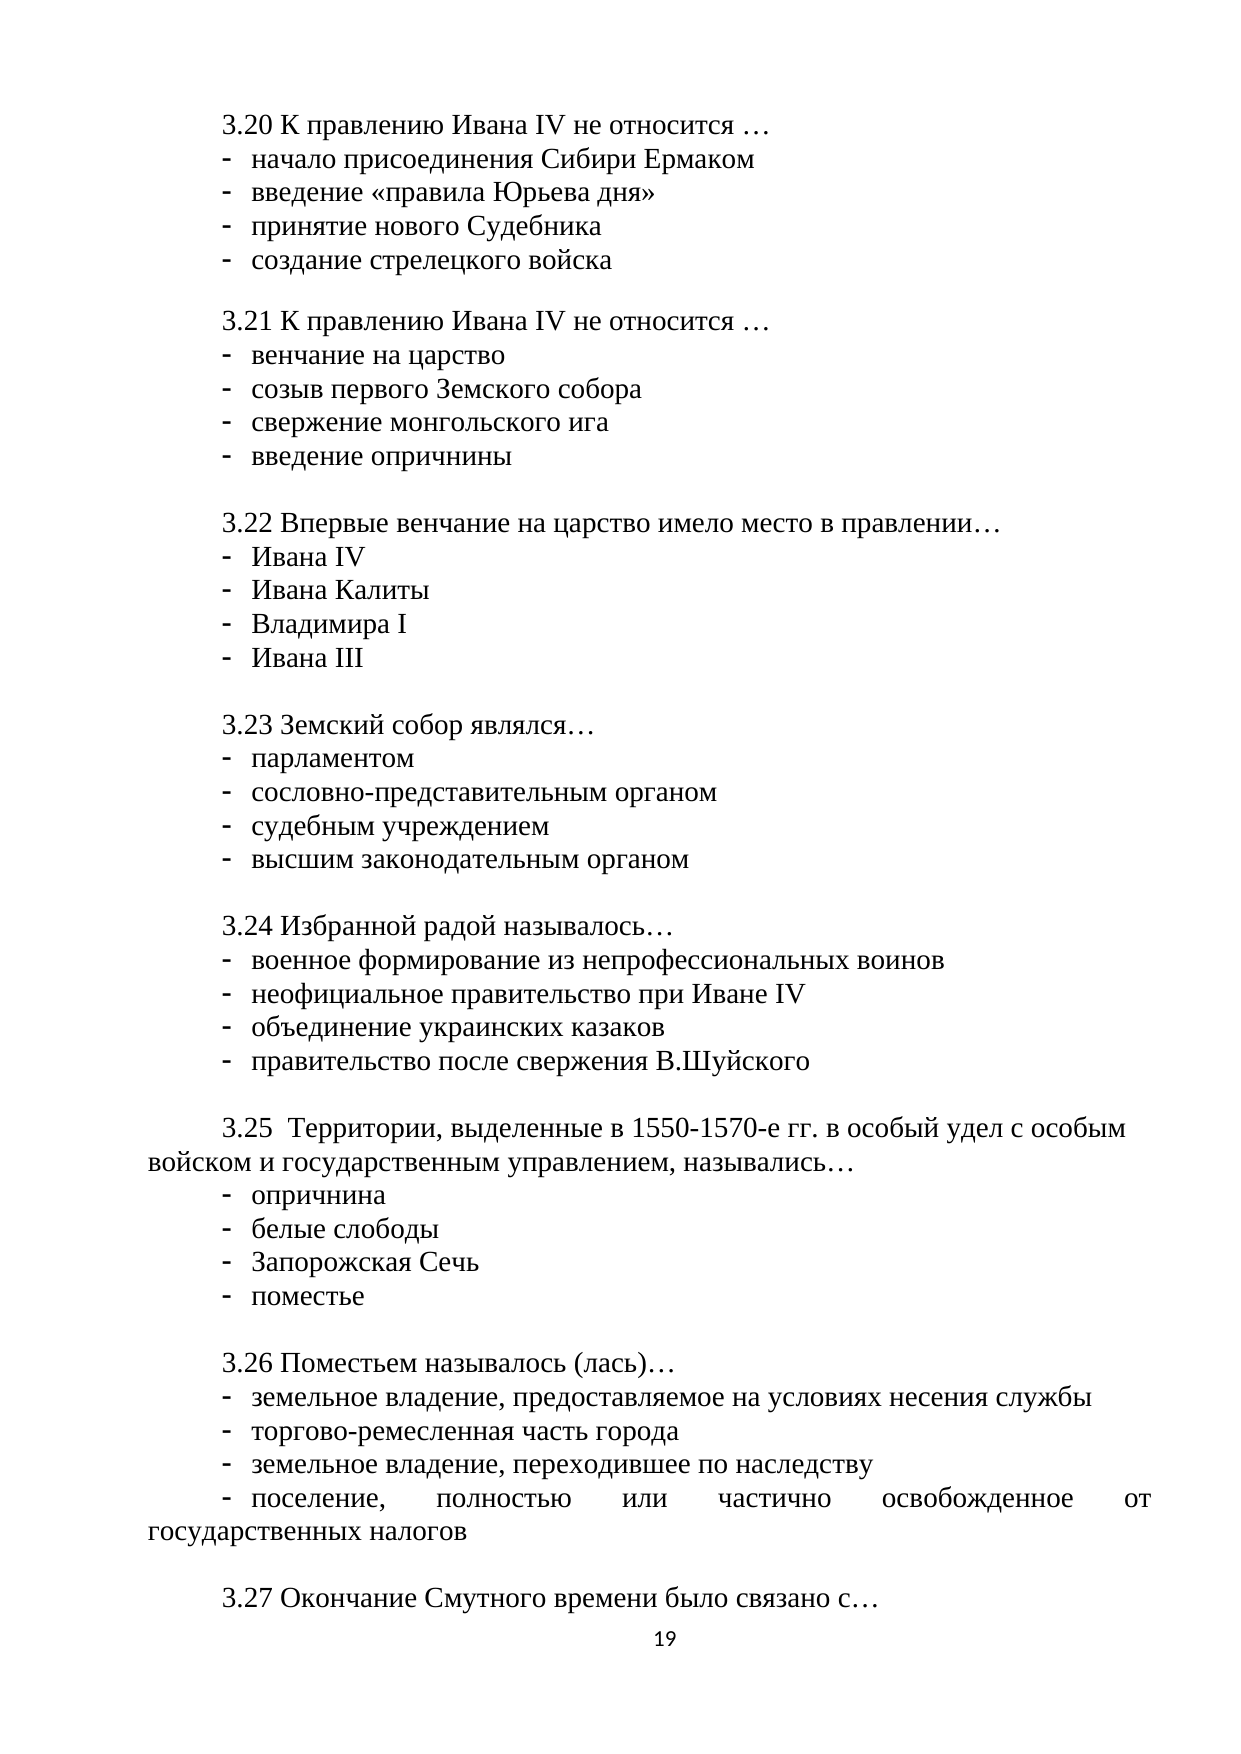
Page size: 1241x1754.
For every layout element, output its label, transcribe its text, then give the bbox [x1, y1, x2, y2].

list Запорожская Сечь [148, 1244, 1152, 1278]
list неофициальное правительство при Иване IV [148, 976, 1152, 1009]
list сословно-представительным органом [148, 774, 1152, 808]
list правительство после свержения В.Шуйского [148, 1043, 1152, 1077]
text 3.27 Окончание Смутного времени было связано с… [148, 1581, 1152, 1614]
list Ивана IV [148, 539, 1152, 572]
list судебным учреждением [148, 808, 1152, 841]
list поместье [148, 1278, 1152, 1312]
text 3.26 Поместьем называлось (лась)… [148, 1345, 1152, 1379]
list парламентом [148, 740, 1152, 774]
list опричнина [148, 1177, 1152, 1211]
text 3.22 Впервые венчание на царство имело место в правлении… [148, 505, 1152, 539]
list начало присоединения Сибири Ермаком [148, 141, 1152, 174]
list принятие нового Судебника [148, 208, 1152, 242]
list белые слободы [148, 1211, 1152, 1244]
list создание стрелецкого войска [148, 242, 1152, 303]
text 3.21 К правлению Ивана IV не относится … [148, 303, 1152, 337]
list земельное владение, предоставляемое на условиях несения службы [148, 1379, 1152, 1413]
list земельное владение, переходившее по наследству [148, 1446, 1152, 1480]
list поселение, полностью или частично освобожденное от государственных налогов [148, 1480, 1152, 1547]
list торгово-ремесленная часть города [148, 1413, 1152, 1446]
list введение «правила Юрьева дня» [148, 174, 1152, 208]
list созыв первого Земского собора [148, 371, 1152, 404]
text 3.23 Земский собор являлся… [222, 673, 1152, 740]
list высшим законодательным органом [148, 841, 1152, 875]
list свержение монгольского ига [148, 404, 1152, 438]
list Ивана Калиты [148, 572, 1152, 606]
list военное формирование из непрофессиональных воинов [148, 942, 1152, 976]
list Владимира I [148, 606, 1152, 640]
text 3.20 К правлению Ивана IV не относится … [148, 107, 1152, 141]
list венчание на царство [148, 337, 1152, 371]
list объединение украинских казаков [148, 1009, 1152, 1043]
list введение опричнины [148, 438, 1152, 472]
text 3.25 Территории, выделенные в 1550-1570-е гг. в особый удел с особым войском и государственным управлением, назывались… [148, 1110, 1152, 1177]
text 3.24 Избранной радой называлось… [148, 908, 1152, 942]
list Ивана III [148, 640, 1152, 673]
